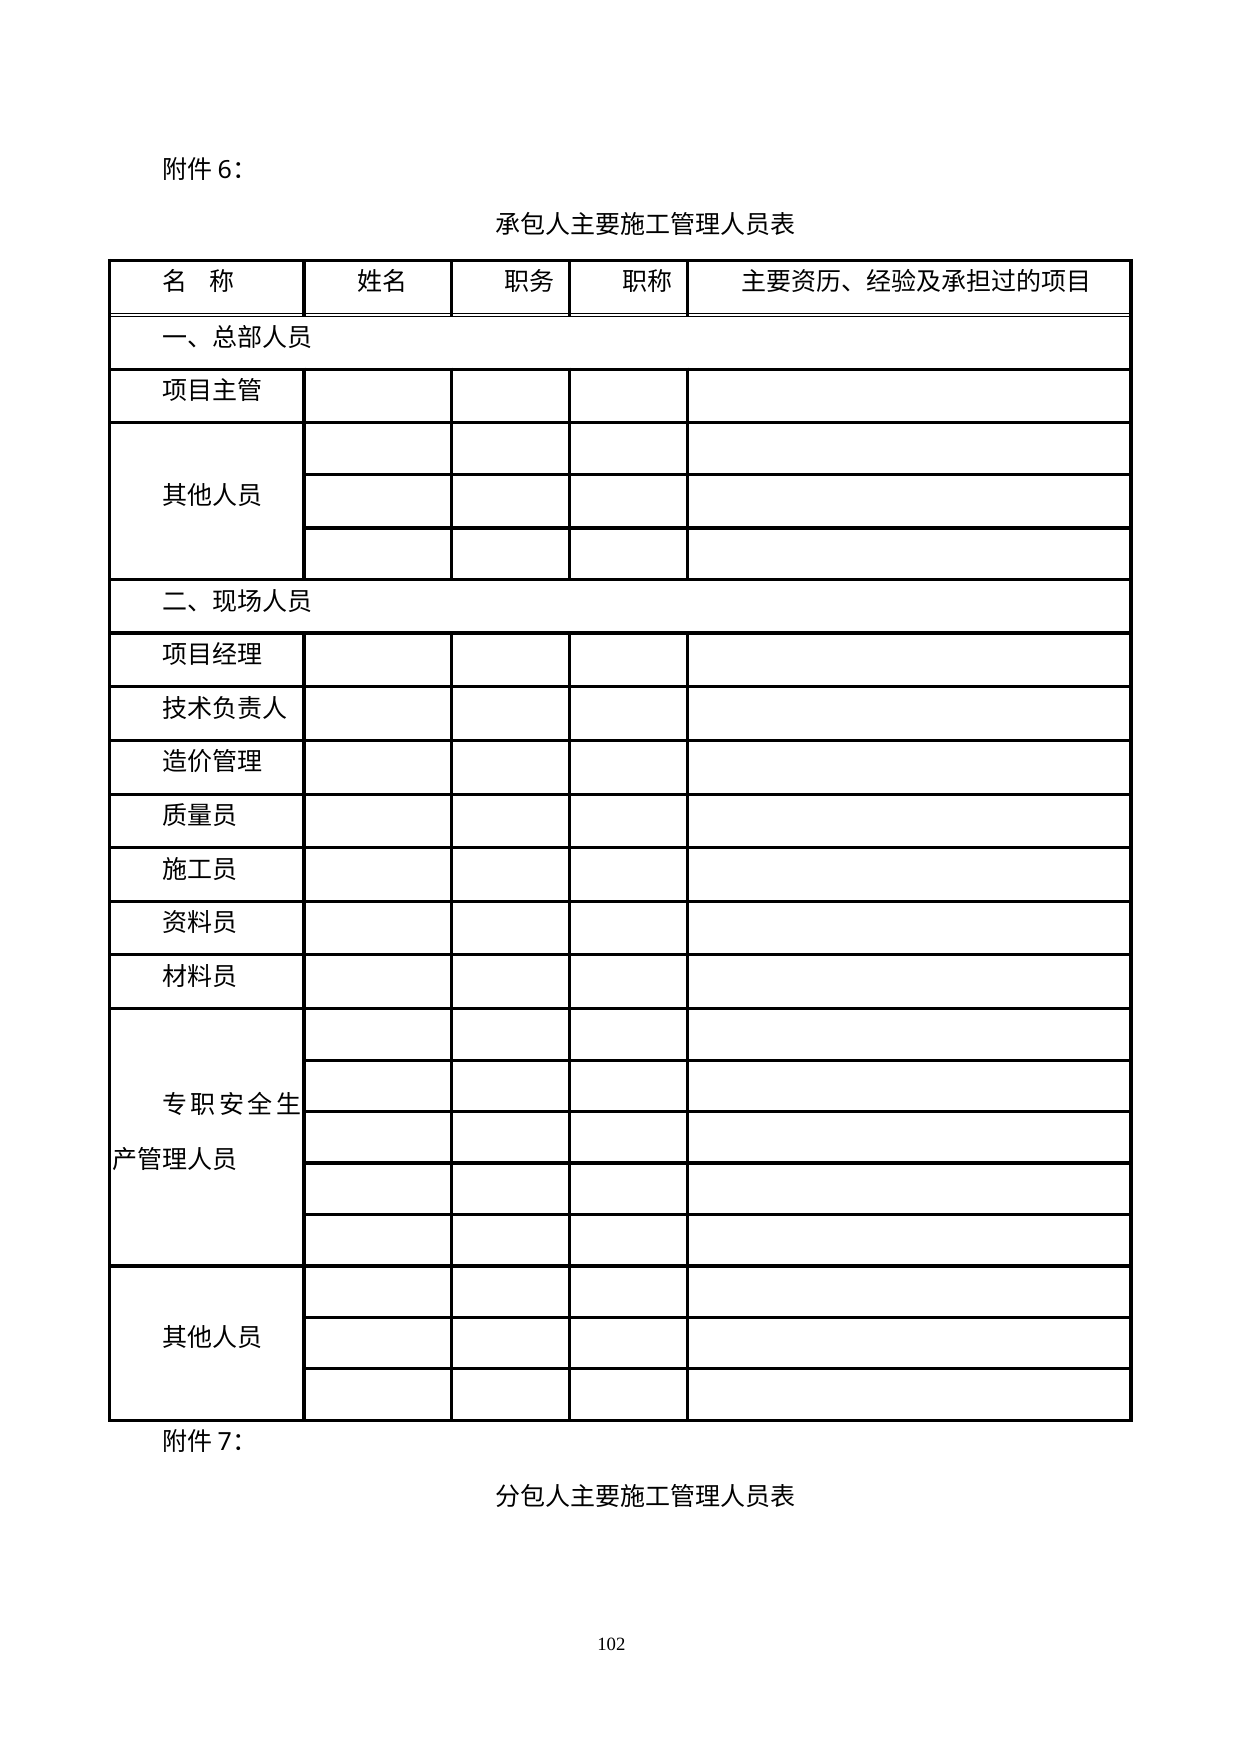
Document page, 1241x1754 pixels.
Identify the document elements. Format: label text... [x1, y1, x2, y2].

table_cell [453, 688, 568, 739]
table_cell [571, 1062, 686, 1110]
table_cell [306, 849, 450, 900]
table_cell [571, 1216, 686, 1264]
table_cell [453, 530, 568, 578]
table_cell [453, 371, 568, 421]
table_cell [453, 1062, 568, 1110]
table_cell [689, 530, 1129, 578]
table_cell [571, 956, 686, 1007]
table_header 职务 [453, 262, 568, 312]
table_cell [689, 1010, 1129, 1058]
table_cell [571, 1319, 686, 1367]
text 附件7： [112, 1422, 1128, 1458]
table_cell [306, 635, 450, 685]
table_cell [453, 1216, 568, 1264]
table_cell [453, 1370, 568, 1419]
table_header 主要资历、经验及承担过的项目 [689, 262, 1129, 312]
table_cell [306, 371, 450, 421]
table_cell 施工员 [111, 849, 302, 900]
table_cell [306, 1165, 450, 1213]
table_cell [453, 1319, 568, 1367]
table_cell 项目经理 [111, 635, 302, 685]
table_cell [571, 1165, 686, 1213]
table_cell [453, 1113, 568, 1161]
table_header 姓名 [306, 262, 450, 312]
table_cell [306, 1113, 450, 1161]
table_cell 资料员 [111, 903, 302, 953]
table_cell [453, 424, 568, 473]
table_cell [571, 476, 686, 526]
table_cell [306, 742, 450, 792]
table_cell 质量员 [111, 796, 302, 846]
table_cell [306, 688, 450, 739]
table_cell [571, 1370, 686, 1419]
table_cell [689, 476, 1129, 526]
table_cell [689, 1062, 1129, 1110]
table_cell 专职安全生产管理人员 [111, 1010, 302, 1264]
table_cell [453, 1268, 568, 1316]
table_cell [571, 530, 686, 578]
table_cell [571, 688, 686, 739]
table_cell [453, 1010, 568, 1058]
table_cell [689, 424, 1129, 473]
table_cell [689, 635, 1129, 685]
table_cell [453, 956, 568, 1007]
table_cell [453, 742, 568, 792]
table_cell [689, 1216, 1129, 1264]
table_cell [689, 903, 1129, 953]
table_cell 其他人员 [111, 473, 302, 526]
table_header 名 称 [111, 262, 302, 312]
table_cell [571, 424, 686, 473]
table_cell [571, 1268, 686, 1316]
table_cell [306, 956, 450, 1007]
table_cell 二、现场人员 [111, 581, 1129, 631]
table_cell [689, 371, 1129, 421]
table_cell [571, 1113, 686, 1161]
table_header 职称 [571, 262, 686, 312]
table_cell [689, 1319, 1129, 1367]
table_cell [306, 424, 450, 473]
table_cell [453, 903, 568, 953]
table_cell 项目主管 [111, 371, 302, 421]
table_cell 技术负责人 [111, 688, 302, 739]
table_cell [571, 796, 686, 846]
table_cell [306, 796, 450, 846]
table_cell [571, 903, 686, 953]
table_cell [689, 1370, 1129, 1419]
table_cell [571, 1010, 686, 1058]
table_cell [453, 849, 568, 900]
table_cell [689, 849, 1129, 900]
table_cell [306, 1319, 450, 1367]
table_cell [453, 796, 568, 846]
table_cell [111, 424, 302, 473]
table_cell 材料员 [111, 956, 302, 1007]
table_cell 一、总部人员 [111, 317, 1129, 368]
table_cell [306, 903, 450, 953]
table_cell [571, 849, 686, 900]
table_cell [571, 635, 686, 685]
table_cell [306, 1216, 450, 1264]
table_cell [306, 1268, 450, 1316]
table_cell [453, 1165, 568, 1213]
text 附件6： [112, 150, 1128, 186]
table_cell 其他人员 [111, 1268, 302, 1419]
table_cell [453, 476, 568, 526]
text 分包人主要施工管理人员表 [112, 1476, 1128, 1512]
table_cell [306, 1062, 450, 1110]
table_cell [689, 796, 1129, 846]
table_cell [306, 1370, 450, 1419]
text 承包人主要施工管理人员表 [112, 204, 1128, 241]
table_cell [453, 635, 568, 685]
table_cell [689, 742, 1129, 792]
table_cell [306, 476, 450, 526]
table_cell [689, 1165, 1129, 1213]
table_cell [689, 1113, 1129, 1161]
table_cell [111, 526, 302, 578]
table_cell [689, 688, 1129, 739]
table_cell [689, 956, 1129, 1007]
table_cell [306, 1010, 450, 1058]
table_cell [571, 742, 686, 792]
table_cell [571, 371, 686, 421]
table_cell [306, 530, 450, 578]
table_cell 造价管理 [111, 742, 302, 792]
table_cell [689, 1268, 1129, 1316]
